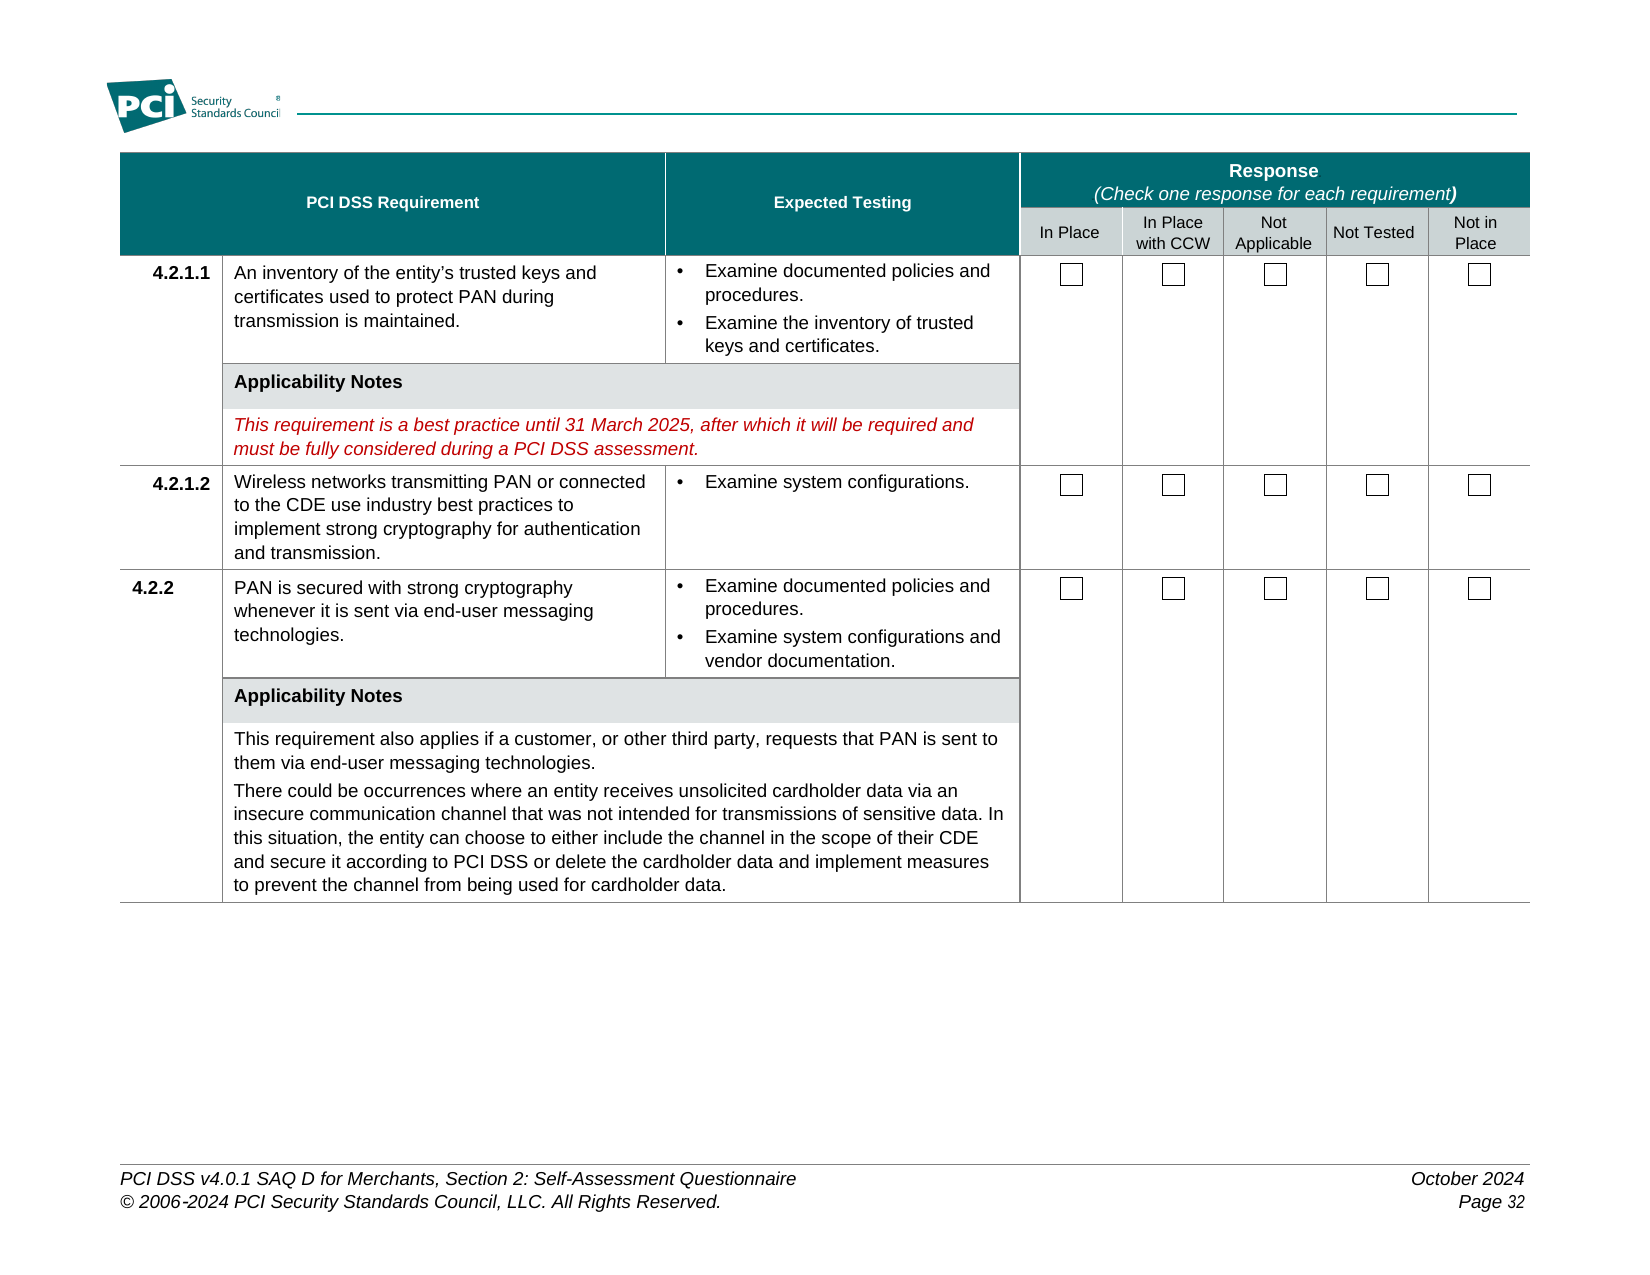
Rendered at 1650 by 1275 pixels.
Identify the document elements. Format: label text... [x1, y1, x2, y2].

table_cell Applicability Notes [223, 364, 1019, 409]
table_cell Not in Place [1429, 208, 1530, 255]
table_cell [1327, 466, 1428, 569]
table_cell [1429, 256, 1530, 465]
table_cell [1123, 570, 1223, 902]
table_cell [1021, 256, 1122, 465]
table_cell [1224, 466, 1326, 569]
table_cell Examine documented policies and procedures. Examine the inventory of trusted keys and certificates. [666, 256, 1019, 363]
table_cell Applicability Notes [223, 679, 1019, 723]
table_cell Examine documented policies and procedures. Examine system configurations and vendor documentation. [666, 570, 1019, 677]
table_cell In Place [1021, 208, 1122, 255]
table_cell [1327, 570, 1428, 902]
table_cell [1429, 466, 1530, 569]
table_cell This requirement is a best practice until 31 March 2025, after which it will be required and must be fully considered during a PCI DSS assessment. [223, 409, 1019, 465]
table_header Response8F 9F(Check one response for each requirement) [1021, 153, 1530, 207]
table_cell Not Tested [1327, 208, 1428, 255]
table_cell [1224, 570, 1326, 902]
table_cell [1224, 256, 1326, 465]
picture [106, 79, 281, 133]
table_cell [1123, 466, 1223, 569]
table_cell An inventory of the entity’s trusted keys and certificates used to protect PAN during transmission is maintained. [223, 256, 665, 363]
table_header PCI DSS Requirement [120, 153, 665, 255]
table_cell Examine system configurations. [666, 466, 1019, 569]
table_cell [1123, 256, 1223, 465]
table_cell In Place with CCW [1123, 208, 1223, 255]
table_cell Not Applicable [1224, 208, 1326, 255]
table_cell 4.2.2 [120, 570, 222, 902]
table_cell 4.2.1.2 [120, 466, 222, 569]
table_cell 4.2.1.1 [120, 256, 222, 465]
table_cell Wireless networks transmitting PAN or connected to the CDE use industry best practices to implement strong cryptography for authentication and transmission. [223, 466, 665, 569]
table_cell [1021, 570, 1122, 902]
table_cell [1429, 570, 1530, 902]
table_cell [1327, 256, 1428, 465]
table_cell PAN is secured with strong cryptography whenever it is sent via end-user messaging technologies. [223, 570, 665, 677]
table_cell This requirement also applies if a customer, or other third party, requests that PAN is sent to them via end-user messaging technologies. There could be occurrences where an entity receives unsolicited cardholder data via an insecure communication channel that was not intended for transmissions of sensitive data. In this situation, the entity can choose to either include the channel in the scope of their CDE and secure it according to PCI DSS or delete the cardholder data and implement measures to prevent the channel from being used for cardholder data. [223, 723, 1019, 902]
table_cell [1021, 466, 1122, 569]
table_header Expected Testing [666, 153, 1019, 255]
